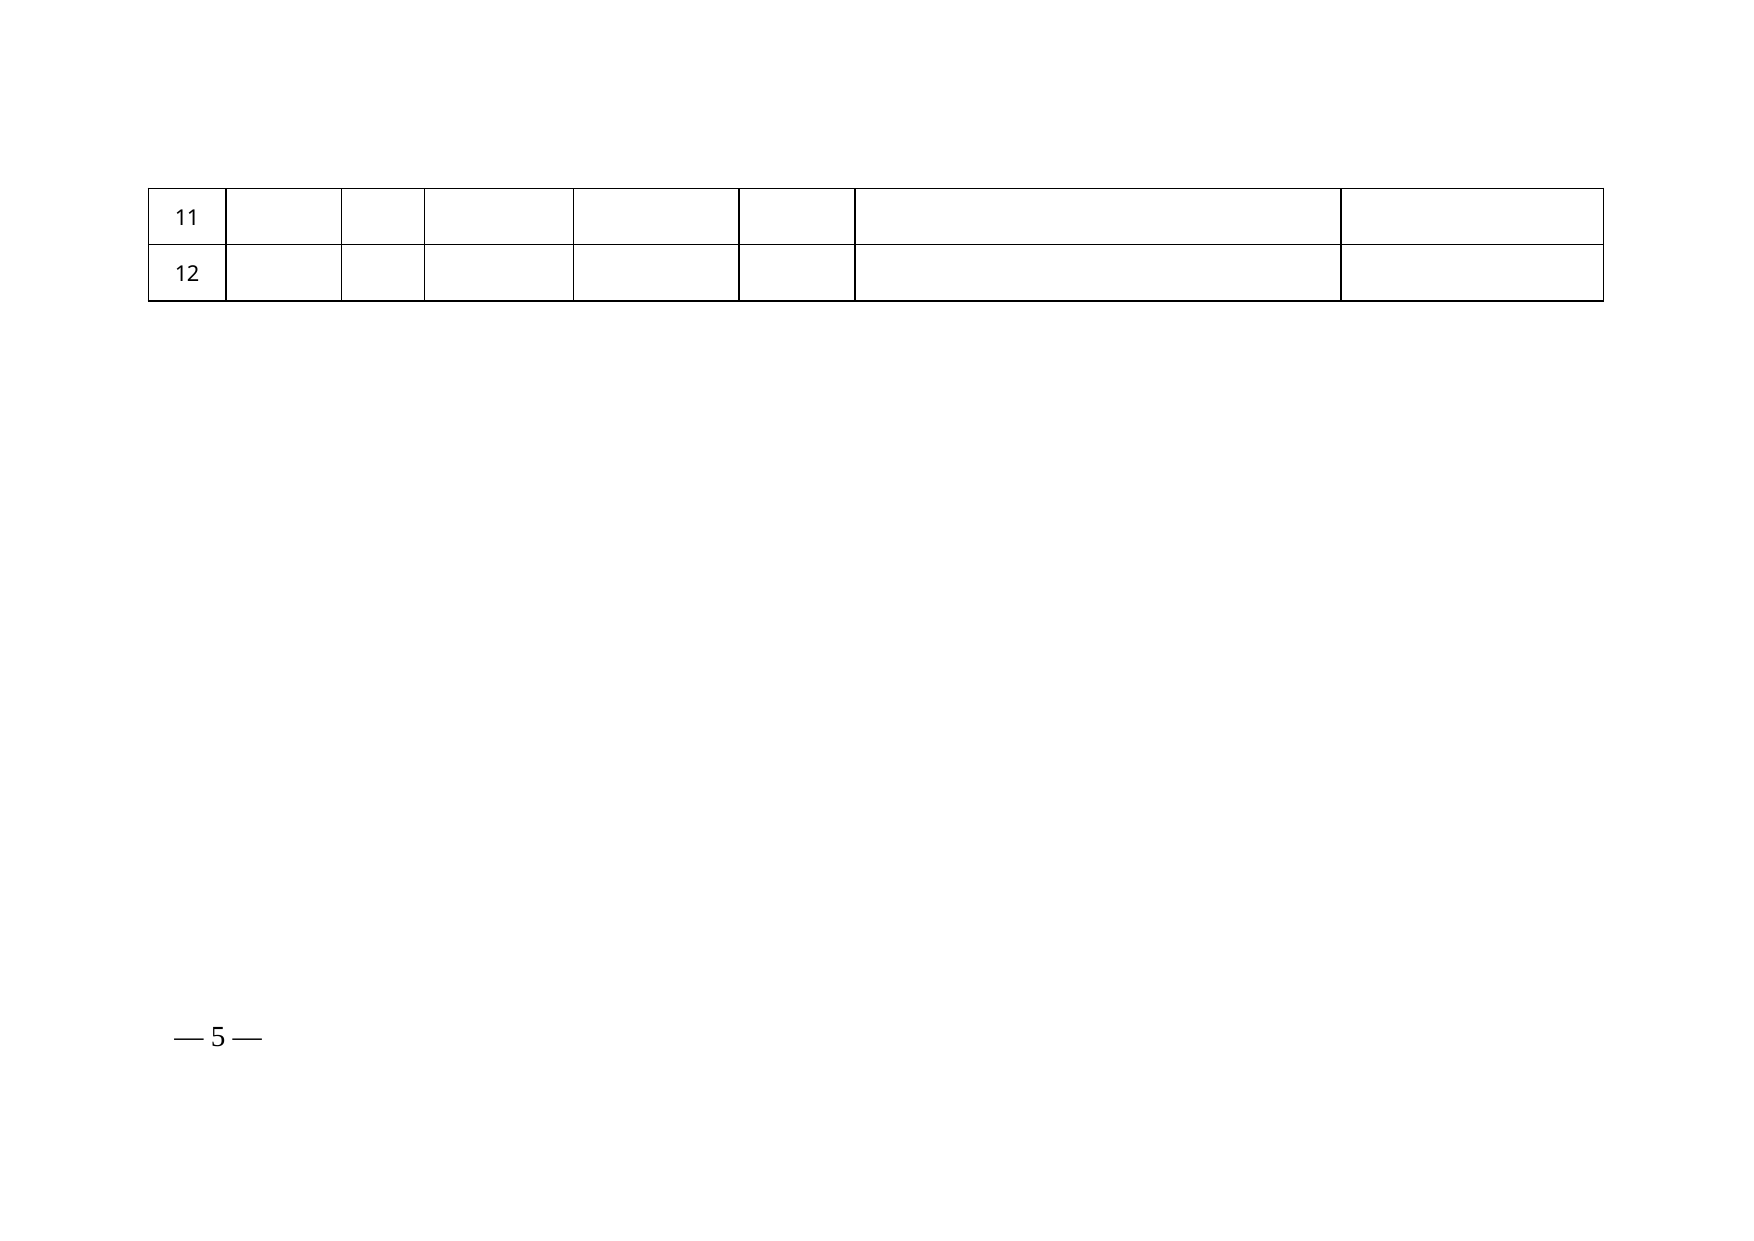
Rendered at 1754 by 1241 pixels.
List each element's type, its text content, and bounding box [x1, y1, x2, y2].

table_cell [740, 245, 854, 300]
table_cell [227, 189, 341, 244]
table_cell [425, 189, 573, 244]
table_cell [425, 245, 573, 300]
table_cell [856, 189, 1340, 244]
table_cell [740, 189, 854, 244]
table_cell [1342, 245, 1603, 300]
table_cell [227, 245, 341, 300]
table_cell [1342, 189, 1603, 244]
table_cell 11 [149, 189, 225, 244]
table_cell [342, 189, 424, 244]
table_cell [856, 245, 1340, 300]
table_cell [574, 245, 738, 300]
table_cell [342, 245, 424, 300]
table_cell [574, 189, 738, 244]
table_cell 12 [149, 245, 225, 300]
